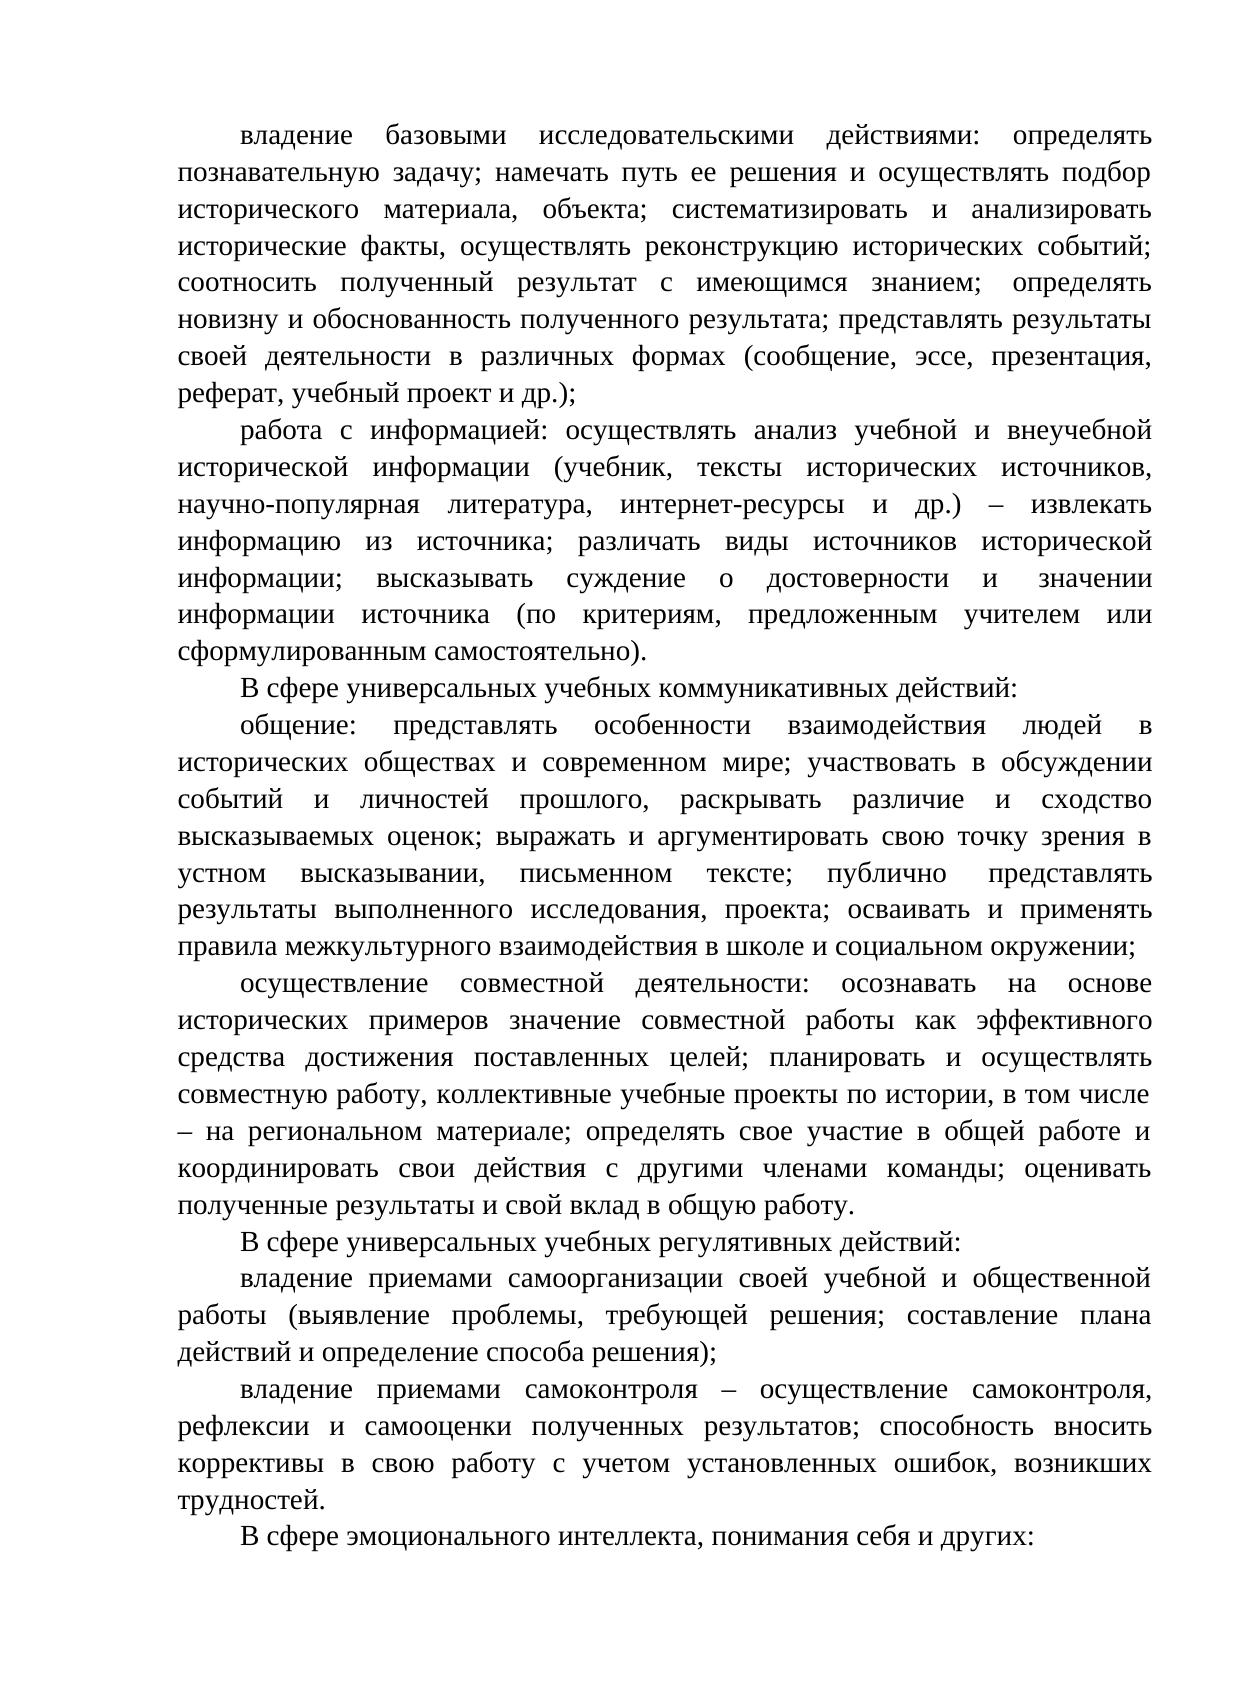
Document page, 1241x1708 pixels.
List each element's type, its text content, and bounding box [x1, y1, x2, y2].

text В сфере эмоционального интеллекта, понимания себя и других: [240, 1519, 1163, 1552]
text общение: представлять особенности взаимодействия людей в исторических обществах и современном мире; участвовать в обсуждении событий и личностей прошлого, раскрывать различие и сходство высказываемых оценок; выражать и аргументировать свою точку зрения в устном высказывании, письменном тексте; публично представлять результаты выполненного исследования, проекта; осваивать и применять правила межкультурного взаимодействия в школе и социальном окружении; [177, 707, 1152, 962]
text работа с информацией: осуществлять анализ учебной и внеучебной исторической информации (учебник, тексты исторических источников, научно-популярная литература, интернет-ресурсы и др.) – извлекать информацию из источника; различать виды источников исторической информации; высказывать суждение о достоверности и значении информации источника (по критериям, предложенным учителем или сформулированным самостоятельно). [177, 412, 1152, 667]
text – на региональном материале; определять свое участие в общей работе и координировать свои действия с другими членами команды; оценивать полученные результаты и свой вклад в общую работу. [177, 1113, 1152, 1220]
text В сфере универсальных учебных регулятивных действий: [240, 1224, 1163, 1257]
text владение приемами самоконтроля – осуществление самоконтроля, рефлексии и самооценки полученных результатов; способность вносить коррективы в свою работу с учетом установленных ошибок, возникших трудностей. [177, 1371, 1152, 1515]
text осуществление совместной деятельности: осознавать на основе исторических примеров значение совместной работы как эффективного средства достижения поставленных целей; планировать и осуществлять совместную работу, коллективные учебные проекты по истории, в том числе [177, 966, 1152, 1110]
text владение приемами самоорганизации своей учебной и общественной работы (выявление проблемы, требующей решения; составление плана действий и определение способа решения); [177, 1260, 1151, 1368]
text владение базовыми исследовательскими действиями: определять познавательную задачу; намечать путь ее решения и осуществлять подбор исторического материала, объекта; систематизировать и анализировать исторические факты, осуществлять реконструкцию исторических событий; соотносить полученный результат с имеющимся знанием; определять новизну и обоснованность полученного результата; представлять результаты своей деятельности в различных формах (сообщение, эссе, презентация, реферат, учебный проект и др.); [177, 117, 1152, 409]
text В сфере универсальных учебных коммуникативных действий: [240, 670, 1163, 704]
